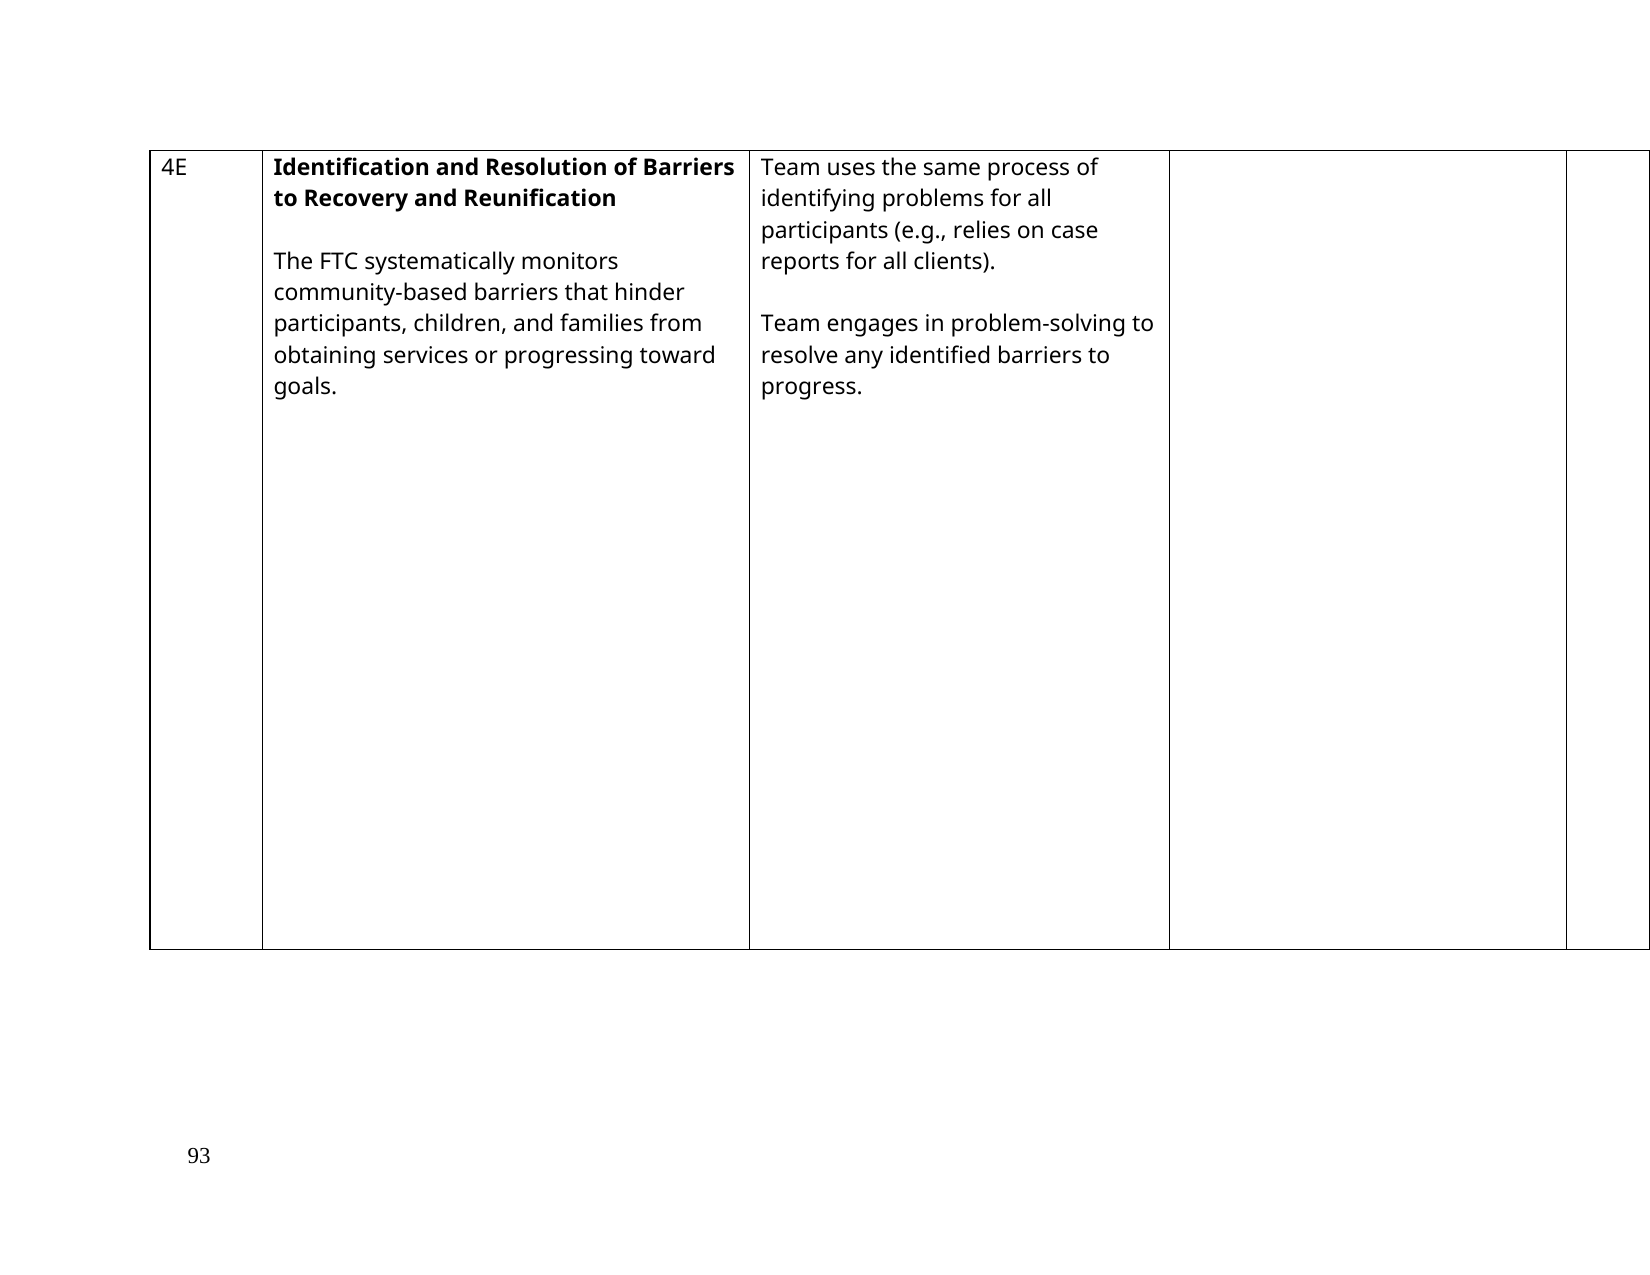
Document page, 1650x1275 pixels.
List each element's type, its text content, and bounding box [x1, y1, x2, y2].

table_cell [1170, 151, 1566, 949]
table_cell Identification and Resolution of Barriers to Recovery and Reunification The FTC systematically monitors community-based barriers that hinder participants, children, and families from obtaining services or progressing toward goals. [263, 151, 749, 949]
table_cell Team uses the same process of identifying problems for all participants (e.g., relies on case reports for all clients). Team engages in problem-solving to resolve any identified barriers to progress. [750, 151, 1169, 949]
table_cell 4E [151, 151, 262, 949]
table_cell [1567, 151, 1649, 949]
